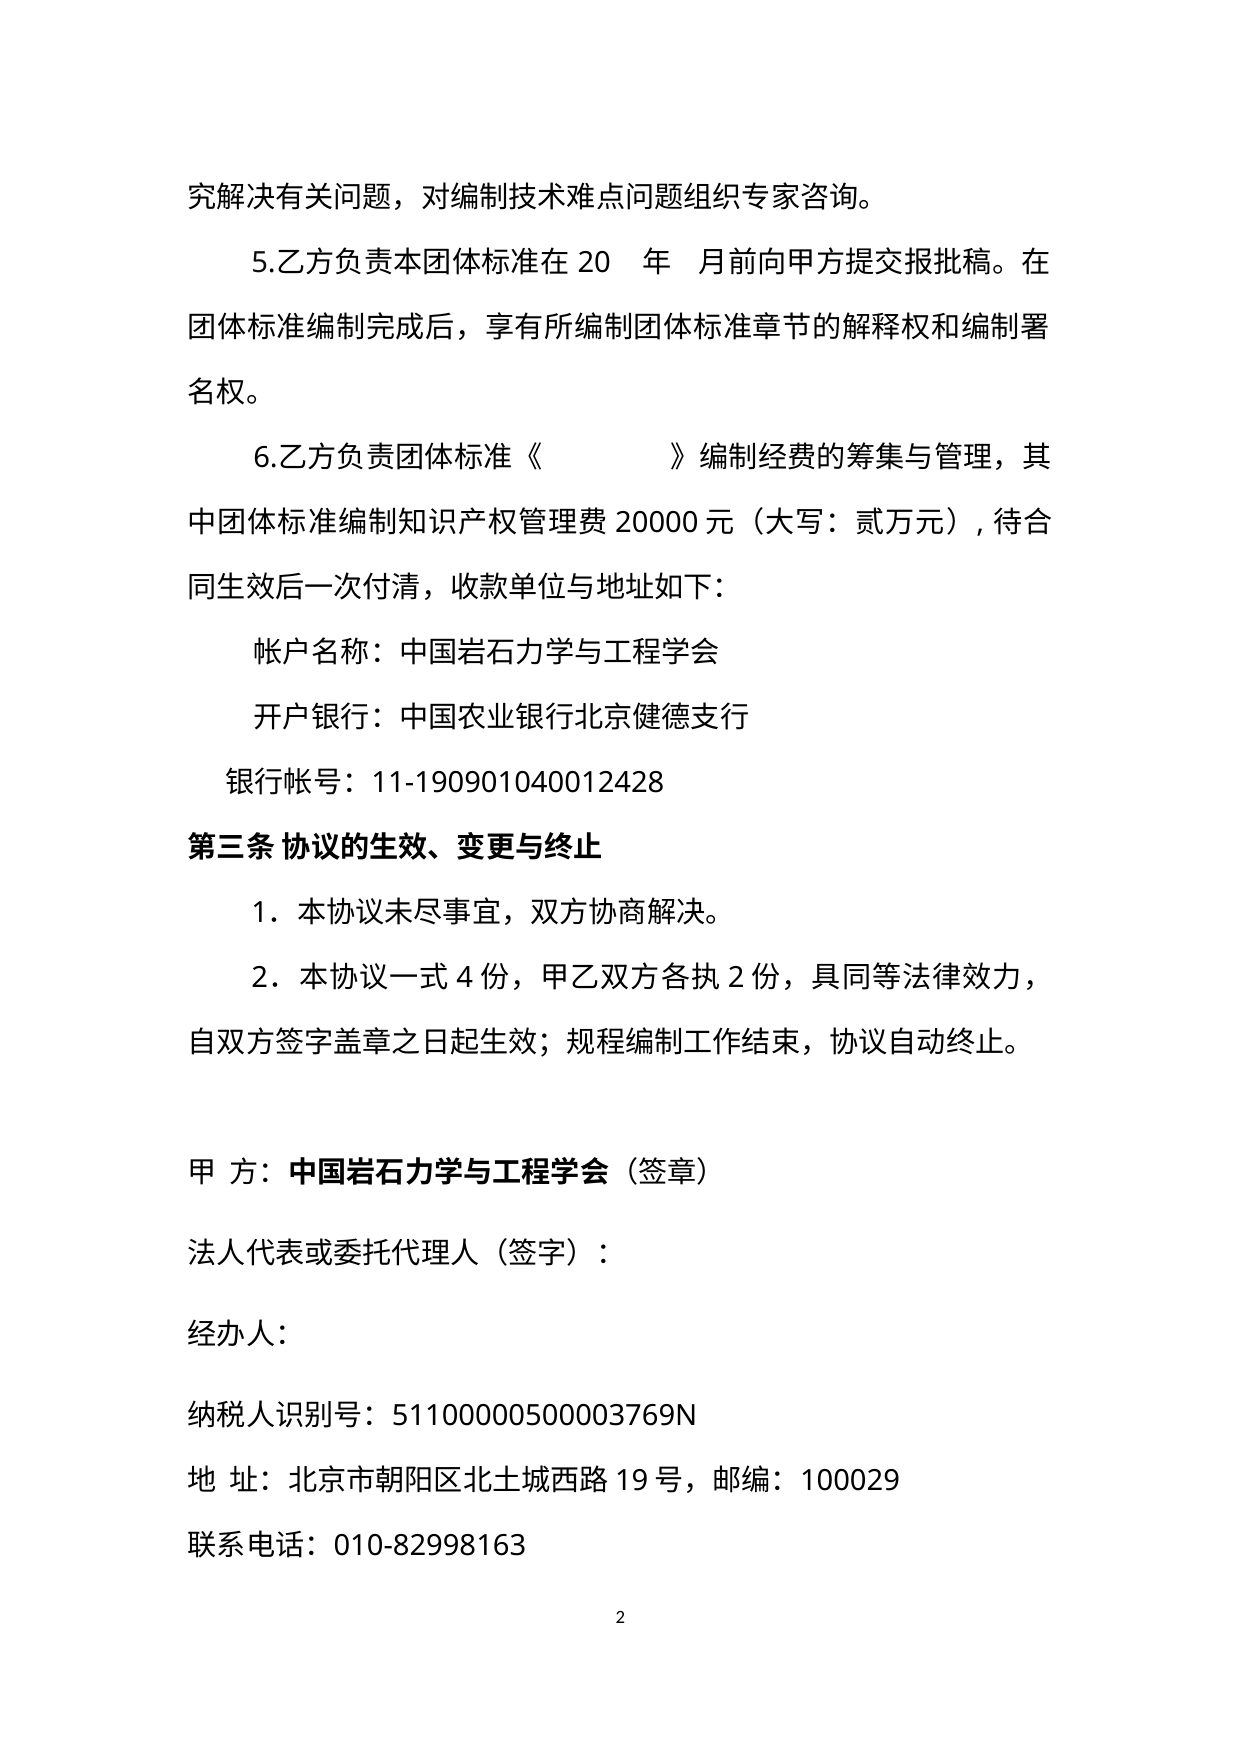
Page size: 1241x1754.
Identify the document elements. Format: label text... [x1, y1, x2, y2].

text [187, 162, 1053, 227]
text 甲 方：中国岩石力学与工程学会（签章） [187, 1137, 1053, 1202]
text 开户银行：中国农业银行北京健德支行 银行帐号：11-190901040012428 [187, 682, 1053, 812]
text 第三条 协议的生效、变更与终止 [187, 812, 1053, 877]
text 联系电话：010-82998163 [187, 1511, 1053, 1576]
text 纳税人识别号：51100000500003769N 地 址：北京市朝阳区北土城西路19号，邮编：100029 [187, 1381, 1053, 1511]
text 法人代表或委托代理人（签字）： [187, 1218, 1053, 1283]
text 1．本协议未尽事宜，双方协商解决。 [187, 877, 1053, 942]
text 6.乙方负责团体标准《 》编制经费的筹集与管理，其中团体标准编制知识产权管理费20000元（大写：贰万元）, 待合同生效后一次付清，收款单位与地址如下： [187, 422, 1053, 617]
text 经办人： [187, 1299, 1053, 1364]
text 5.乙方负责本团体标准在 20 年 月前向甲方提交报批稿。在团体标准编制完成后，享有所编制团体标准章节的解释权和编制署名权。 [187, 227, 1053, 422]
text 帐户名称：中国岩石力学与工程学会 [187, 617, 1053, 682]
text 2．本协议一式4份，甲乙双方各执2份，具同等法律效力，自双方签字盖章之日起生效；规程编制工作结束，协议自动终止。 [187, 942, 1053, 1072]
